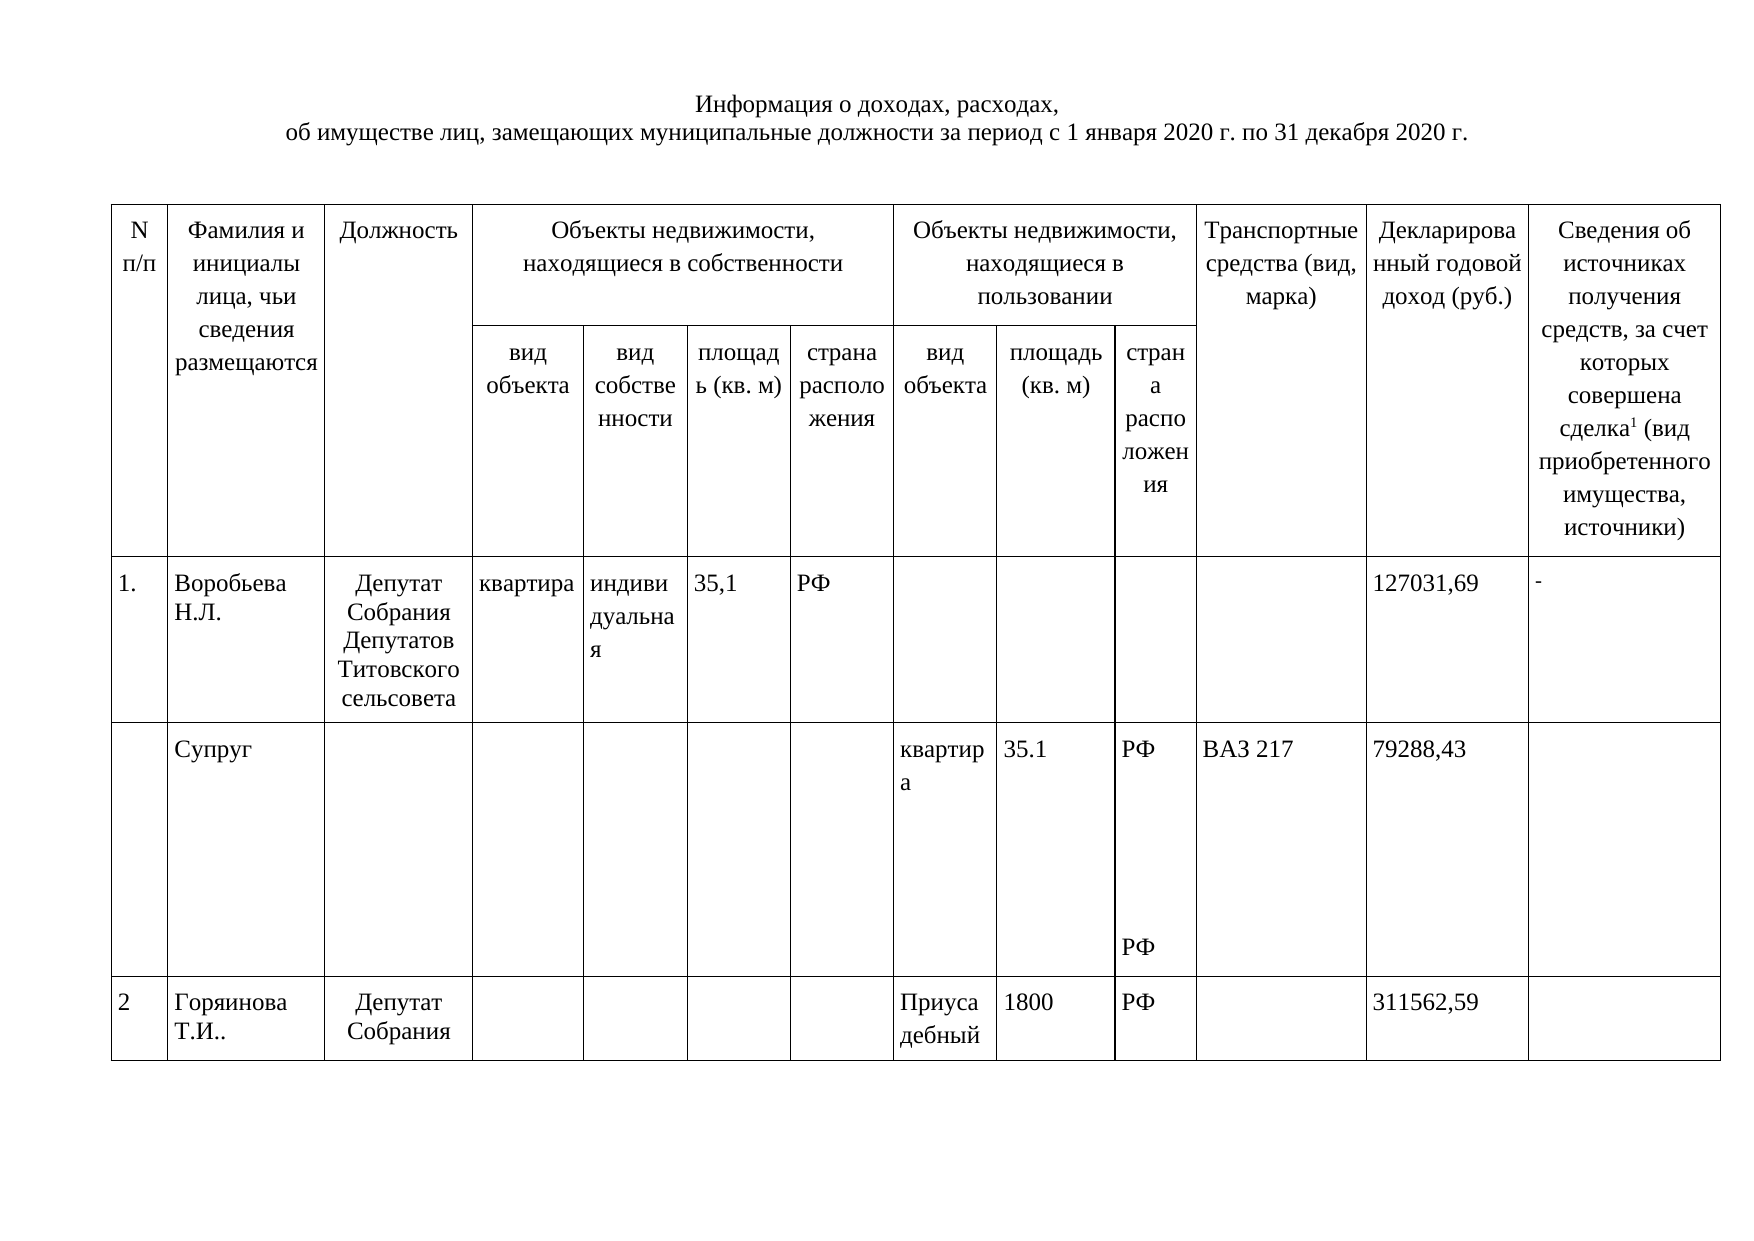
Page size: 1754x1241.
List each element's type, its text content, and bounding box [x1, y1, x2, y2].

table_cell [1197, 977, 1366, 1060]
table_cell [894, 977, 996, 1060]
table_cell площадь (кв. м) [997, 326, 1114, 556]
table_cell 1. [112, 557, 167, 722]
table_cell вид объекта [894, 326, 996, 556]
table_cell индивидуальная [584, 557, 687, 722]
table_cell [584, 723, 687, 976]
table_cell 2 [112, 977, 167, 1060]
table_cell [1116, 557, 1196, 722]
table_cell - [1529, 557, 1720, 722]
table_header Объекты недвижимости, находящиеся в собственности [473, 205, 893, 325]
text об имуществе лиц, замещающих муниципальные должности за период с 1 января 2020 г. по 31 декабря 2020 г. [118, 117, 1636, 146]
table_cell [473, 977, 583, 1060]
table_cell [112, 723, 167, 976]
table_header Фамилия и инициалы лица, чьи сведения размещаются [168, 205, 324, 556]
table_cell [894, 557, 996, 722]
table_cell [473, 723, 583, 976]
table_cell 35.1 [997, 723, 1114, 976]
table_cell [997, 557, 1114, 722]
table_cell страна расположения [791, 326, 893, 556]
table_header N п/п [112, 205, 167, 556]
table_cell 127031,69 [1367, 557, 1528, 722]
table_cell [325, 723, 472, 976]
table_cell РФ РФ [1116, 723, 1196, 976]
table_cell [325, 977, 472, 1060]
table_cell 311562,59 [1367, 977, 1528, 1060]
table_cell квартира [894, 723, 996, 976]
table_cell площадь (кв. м) [688, 326, 790, 556]
table_cell квартира [473, 557, 583, 722]
table_cell 35,1 [688, 557, 790, 722]
table_cell вид объекта [473, 326, 583, 556]
table_cell ВАЗ 217 [1197, 723, 1366, 976]
table_cell Супруг [168, 723, 324, 976]
table_cell [1197, 557, 1366, 722]
table_cell Воробьева Н.Л. [168, 557, 324, 722]
table_cell [688, 723, 790, 976]
table_cell 1800 72,0 [997, 977, 1114, 1060]
table_header Сведения об источниках получения средств, за счет которых совершена сделка1 (вид приобретенного имущества, источники) [1529, 205, 1720, 556]
table_header Декларированный годовой доход (руб.) [1367, 205, 1528, 556]
table_cell [1529, 977, 1720, 1060]
table_header Транспортные средства (вид, марка) [1197, 205, 1366, 556]
table_cell [584, 977, 687, 1060]
text Информация о доходах, расходах, [118, 89, 1636, 117]
table_cell [688, 977, 790, 1060]
table_cell Депутат Собрания Депутатов Титовского сельсовета [325, 557, 472, 722]
table_header Должность [325, 205, 472, 556]
table_cell Горяинова Т.И.. [168, 977, 324, 1060]
table_cell [1529, 723, 1720, 976]
table_cell страна расположения [1116, 326, 1196, 556]
table_cell РФ РФ [1116, 977, 1196, 1060]
table_cell [791, 723, 893, 976]
table_cell [791, 977, 893, 1060]
table_cell 79288,43 [1367, 723, 1528, 976]
table_cell вид собственности [584, 326, 687, 556]
table_cell РФ [791, 557, 893, 722]
table_header Объекты недвижимости, находящиеся в пользовании [894, 205, 1196, 325]
